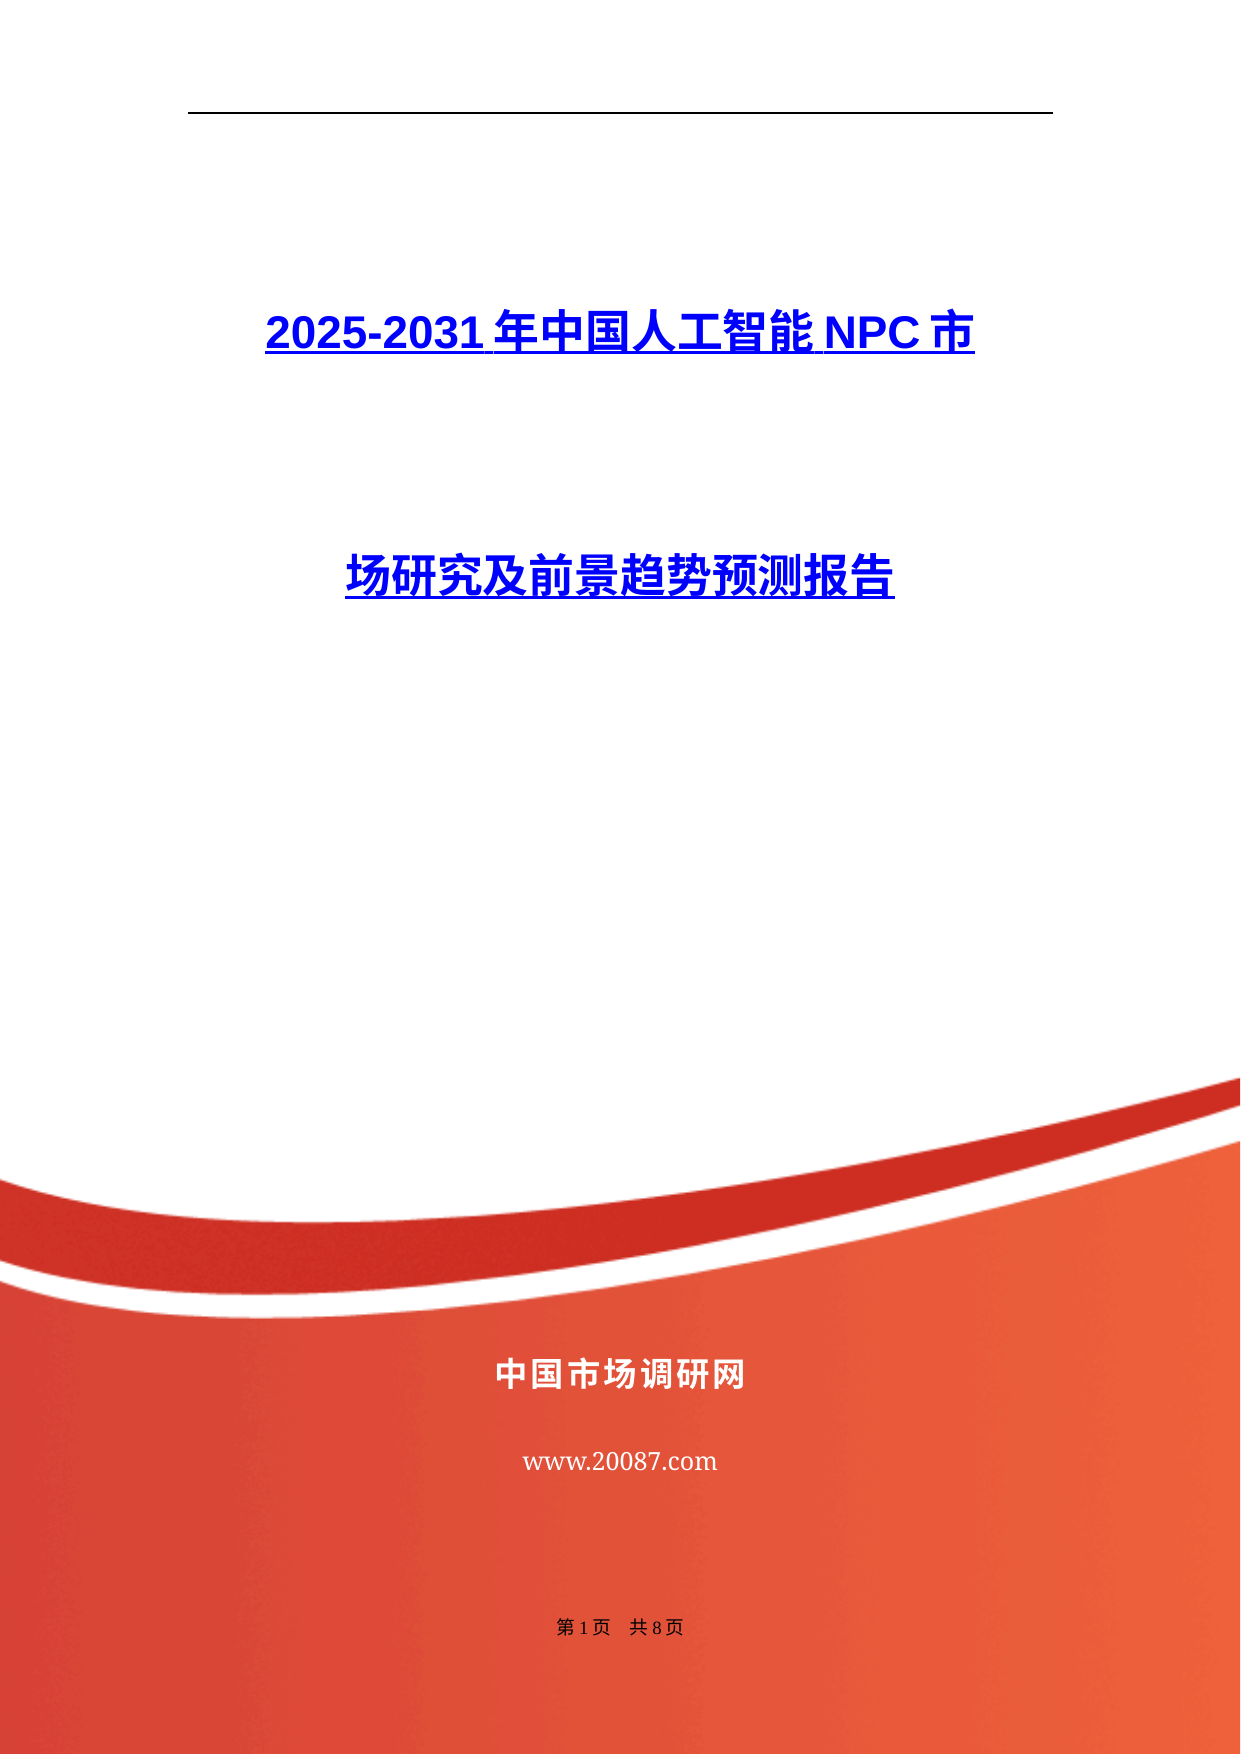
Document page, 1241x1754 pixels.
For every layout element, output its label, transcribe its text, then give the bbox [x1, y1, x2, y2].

text www.20087.com [187, 1428, 1053, 1493]
table_header 2025-2031年中国人工智能NPC市场研究及前景趋势预测报告 [188, 207, 1053, 773]
picture [0, 1006, 1241, 1754]
subtitle 中国市场调研网 [187, 1339, 1053, 1404]
